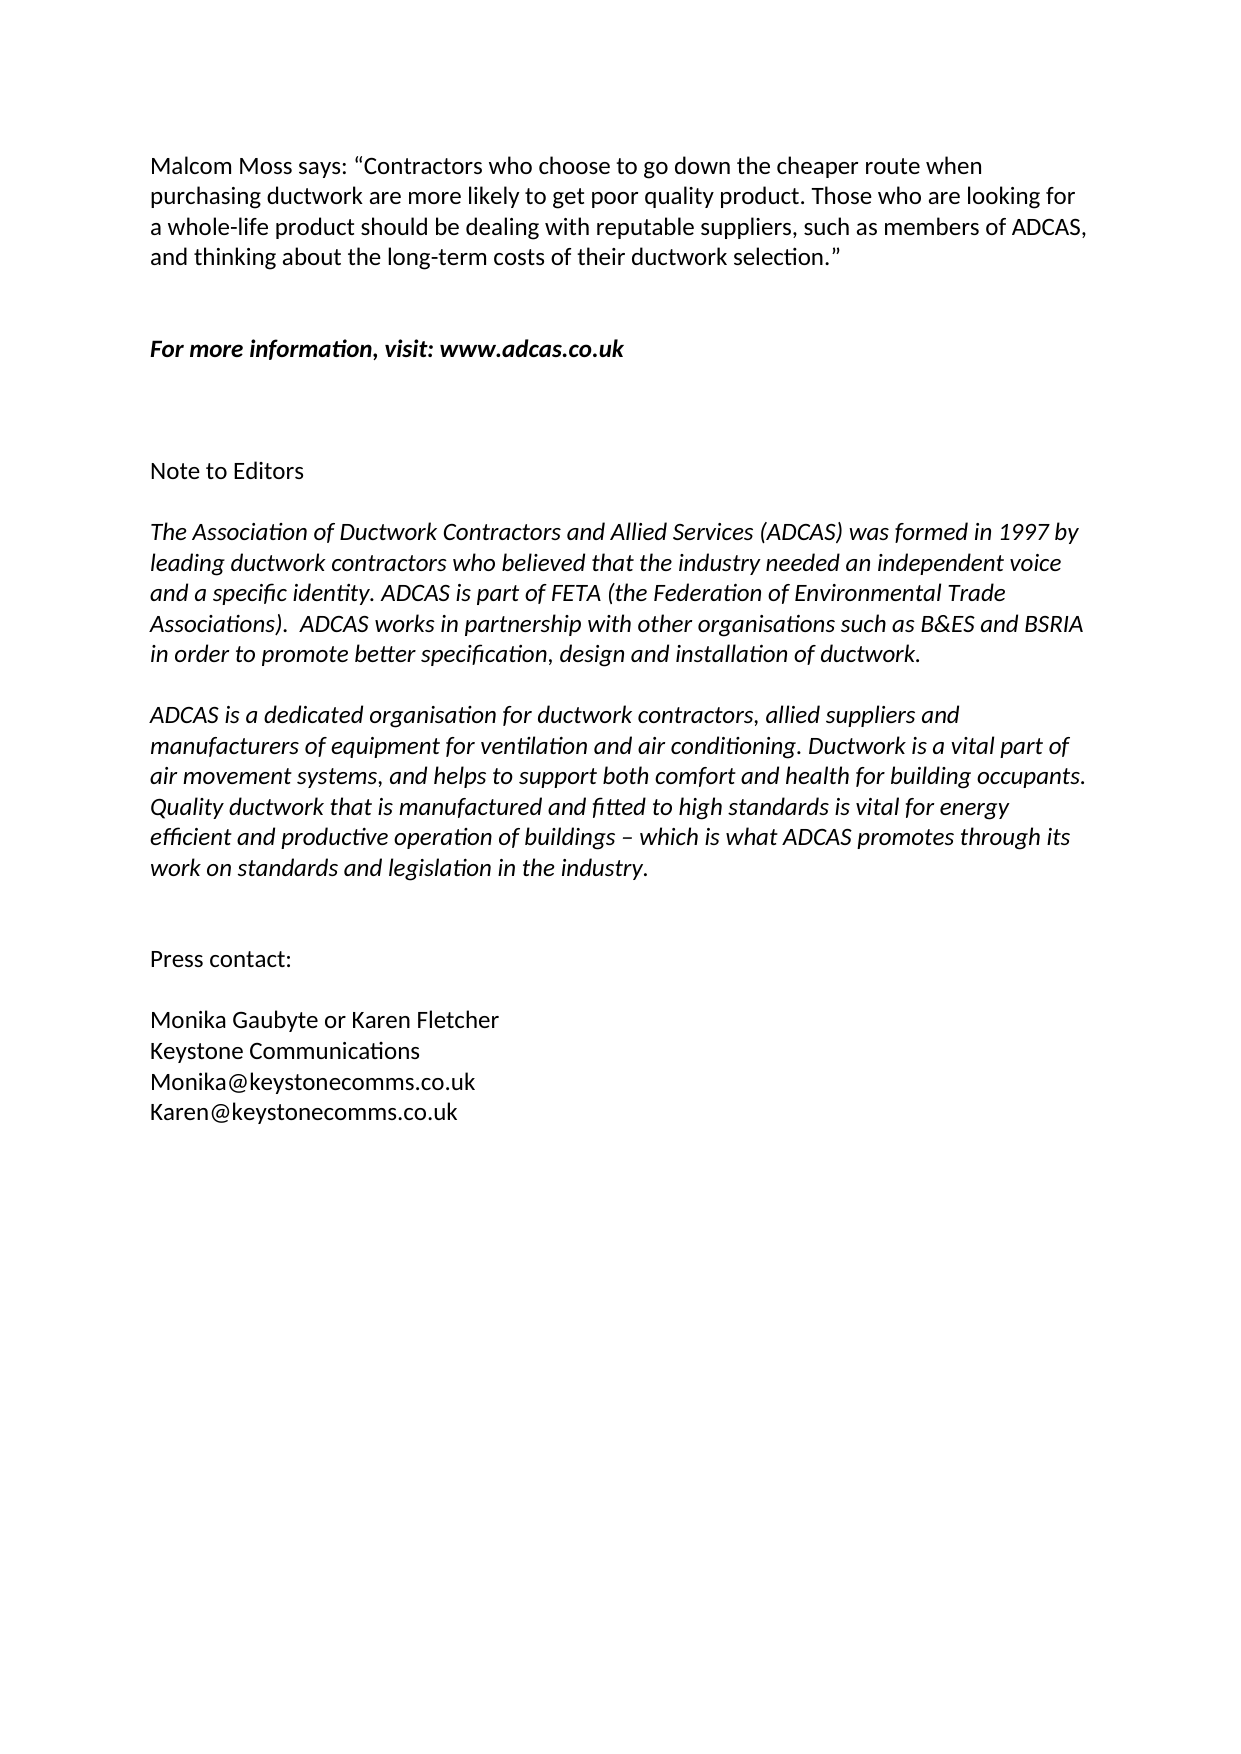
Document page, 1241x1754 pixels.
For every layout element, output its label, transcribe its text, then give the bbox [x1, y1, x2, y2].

text Note to Editors [150, 455, 1090, 486]
text For more information, visit: www.adcas.co.uk [150, 333, 1090, 364]
text Monika Gaubyte or Karen Fletcher [150, 1004, 1090, 1035]
text Monika@keystonecomms.co.uk [150, 1066, 1090, 1096]
text ADCAS is a dedicated organisation for ductwork contractors, allied suppliers and manufacturers of equipment for ventilation and air conditioning. Ductwork is a vital part of air movement systems, and helps to support both comfort and health for building occupants. Quality ductwork that is manufactured and fitted to high standards is vital for energy efficient and productive operation of buildings – which is what ADCAS promotes through its work on standards and legislation in the industry. [150, 699, 1090, 882]
text Press contact: [150, 943, 1090, 974]
text Karen@keystonecomms.co.uk [150, 1096, 1090, 1127]
text The Association of Ductwork Contractors and Allied Services (ADCAS) was formed in 1997 by leading ductwork contractors who believed that the industry needed an independent voice and a specific identity. ADCAS is part of FETA (the Federation of Environmental Trade Associations). ADCAS works in partnership with other organisations such as B&ES and BSRIA in order to promote better specification, design and installation of ductwork. [150, 516, 1090, 669]
text Keystone Communications [150, 1035, 1090, 1066]
text Malcom Moss says: “Contractors who choose to go down the cheaper route when purchasing ductwork are more likely to get poor quality product. Those who are looking for a whole-life product should be dealing with reputable suppliers, such as members of ADCAS, and thinking about the long-term costs of their ductwork selection.” [150, 150, 1090, 272]
